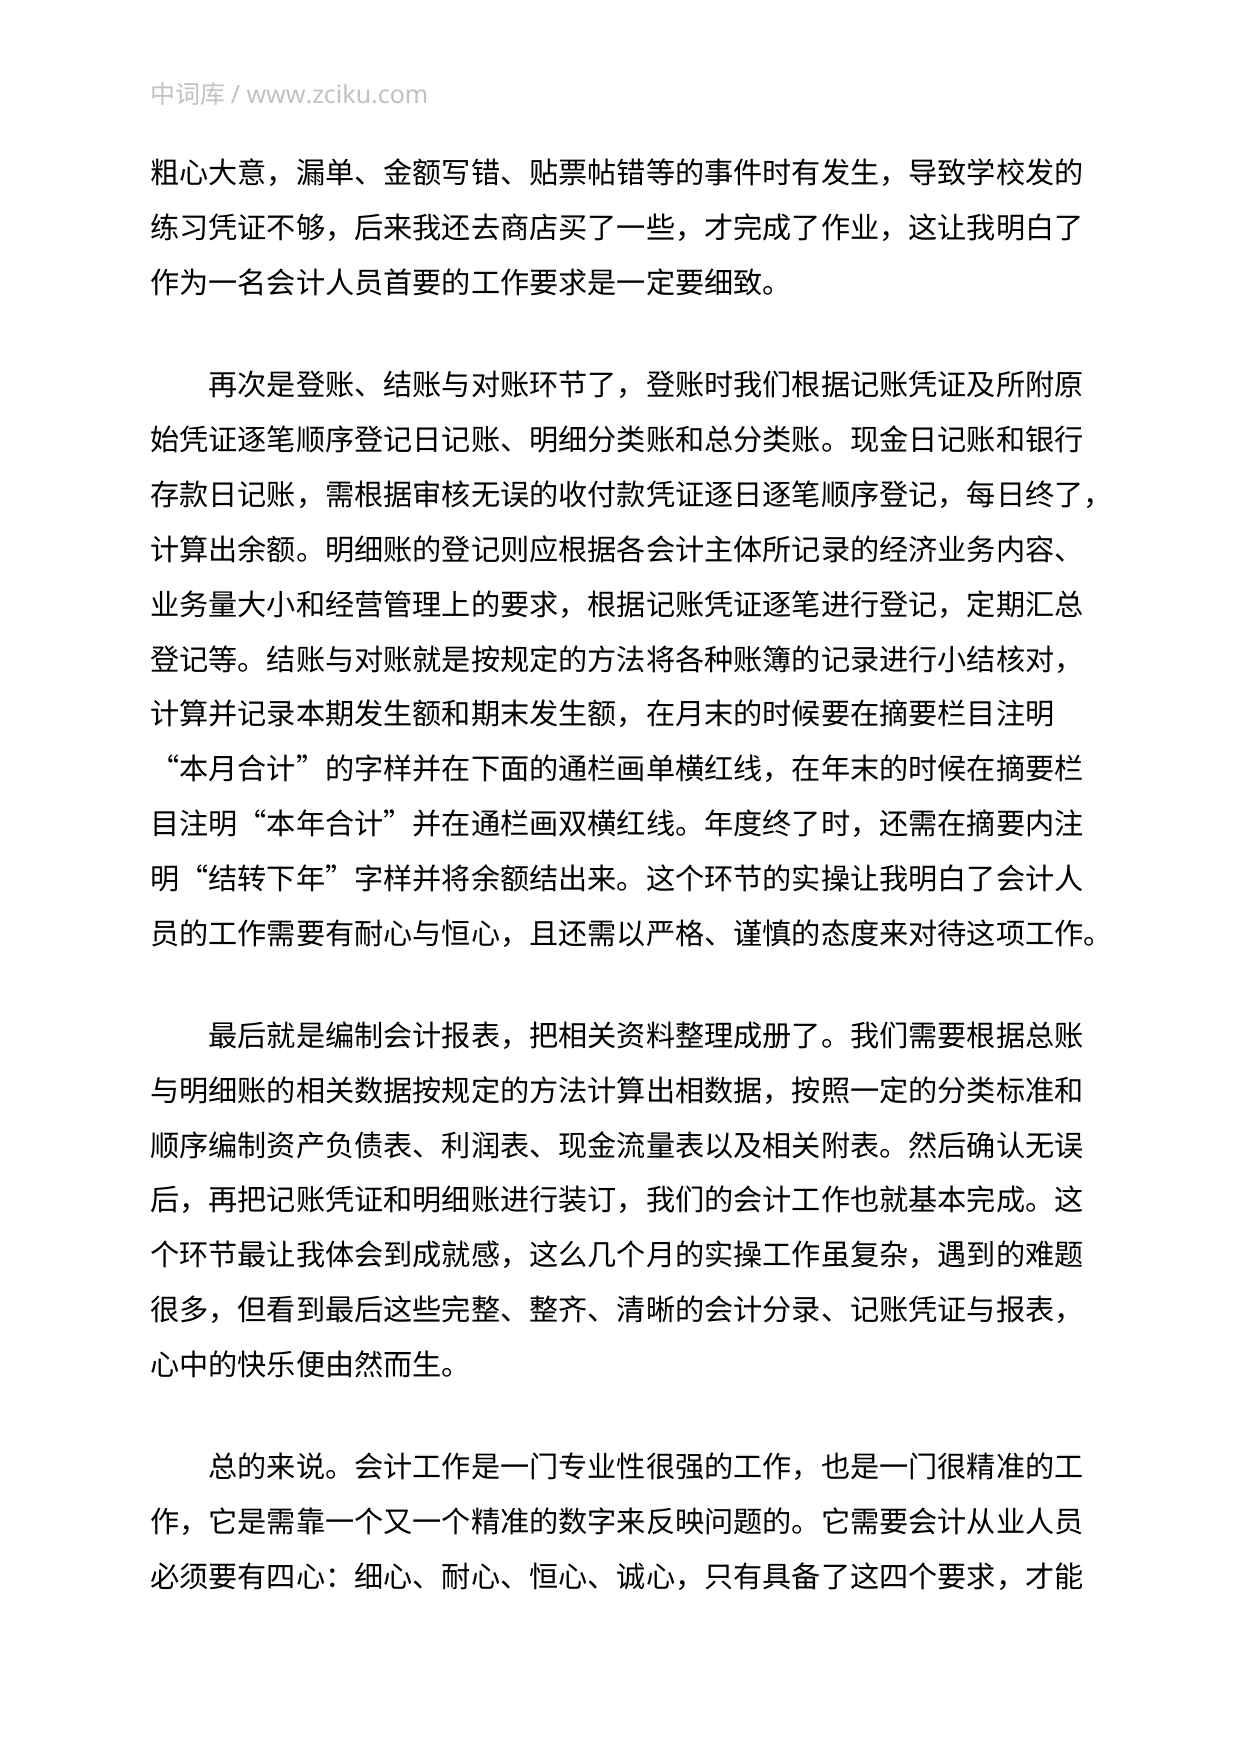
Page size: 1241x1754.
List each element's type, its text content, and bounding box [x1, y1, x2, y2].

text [150, 1443, 1090, 1596]
text 最后就是编制会计报表，把相关资料整理成册了。我们需要根据总账与明细账的相关数据按规定的方法计算出相数据，按照一定的分类标准和顺序编制资产负债表、利润表、现金流量表以及相关附表。然后确认无误后，再把记账凭证和明细账进行装订，我们的会计工作也就基本完成。这个环节最让我体会到成就感，这么几个月的实操工作虽复杂，遇到的难题很多，但看到最后这些完整、整齐、清晰的会计分录、记账凭证与报表，心中的快乐便由然而生。 [150, 1012, 1090, 1384]
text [150, 150, 1090, 302]
text 再次是登账、结账与对账环节了，登账时我们根据记账凭证及所附原始凭证逐笔顺序登记日记账、明细分类账和总分类账。现金日记账和银行存款日记账，需根据审核无误的收付款凭证逐日逐笔顺序登记，每日终了，计算出余额。明细账的登记则应根据各会计主体所记录的经济业务内容、业务量大小和经营管理上的要求，根据记账凭证逐笔进行登记，定期汇总登记等。结账与对账就是按规定的方法将各种账簿的记录进行小结核对，计算并记录本期发生额和期末发生额，在月末的时候要在摘要栏目注明“本月合计”的字样并在下面的通栏画单横红线，在年末的时候在摘要栏目注明“本年合计”并在通栏画双横红线。年度终了时，还需在摘要内注明“结转下年”字样并将余额结出来。这个环节的实操让我明白了会计人员的工作需要有耐心与恒心，且还需以严格、谨慎的态度来对待这项工作。 [150, 362, 1090, 953]
